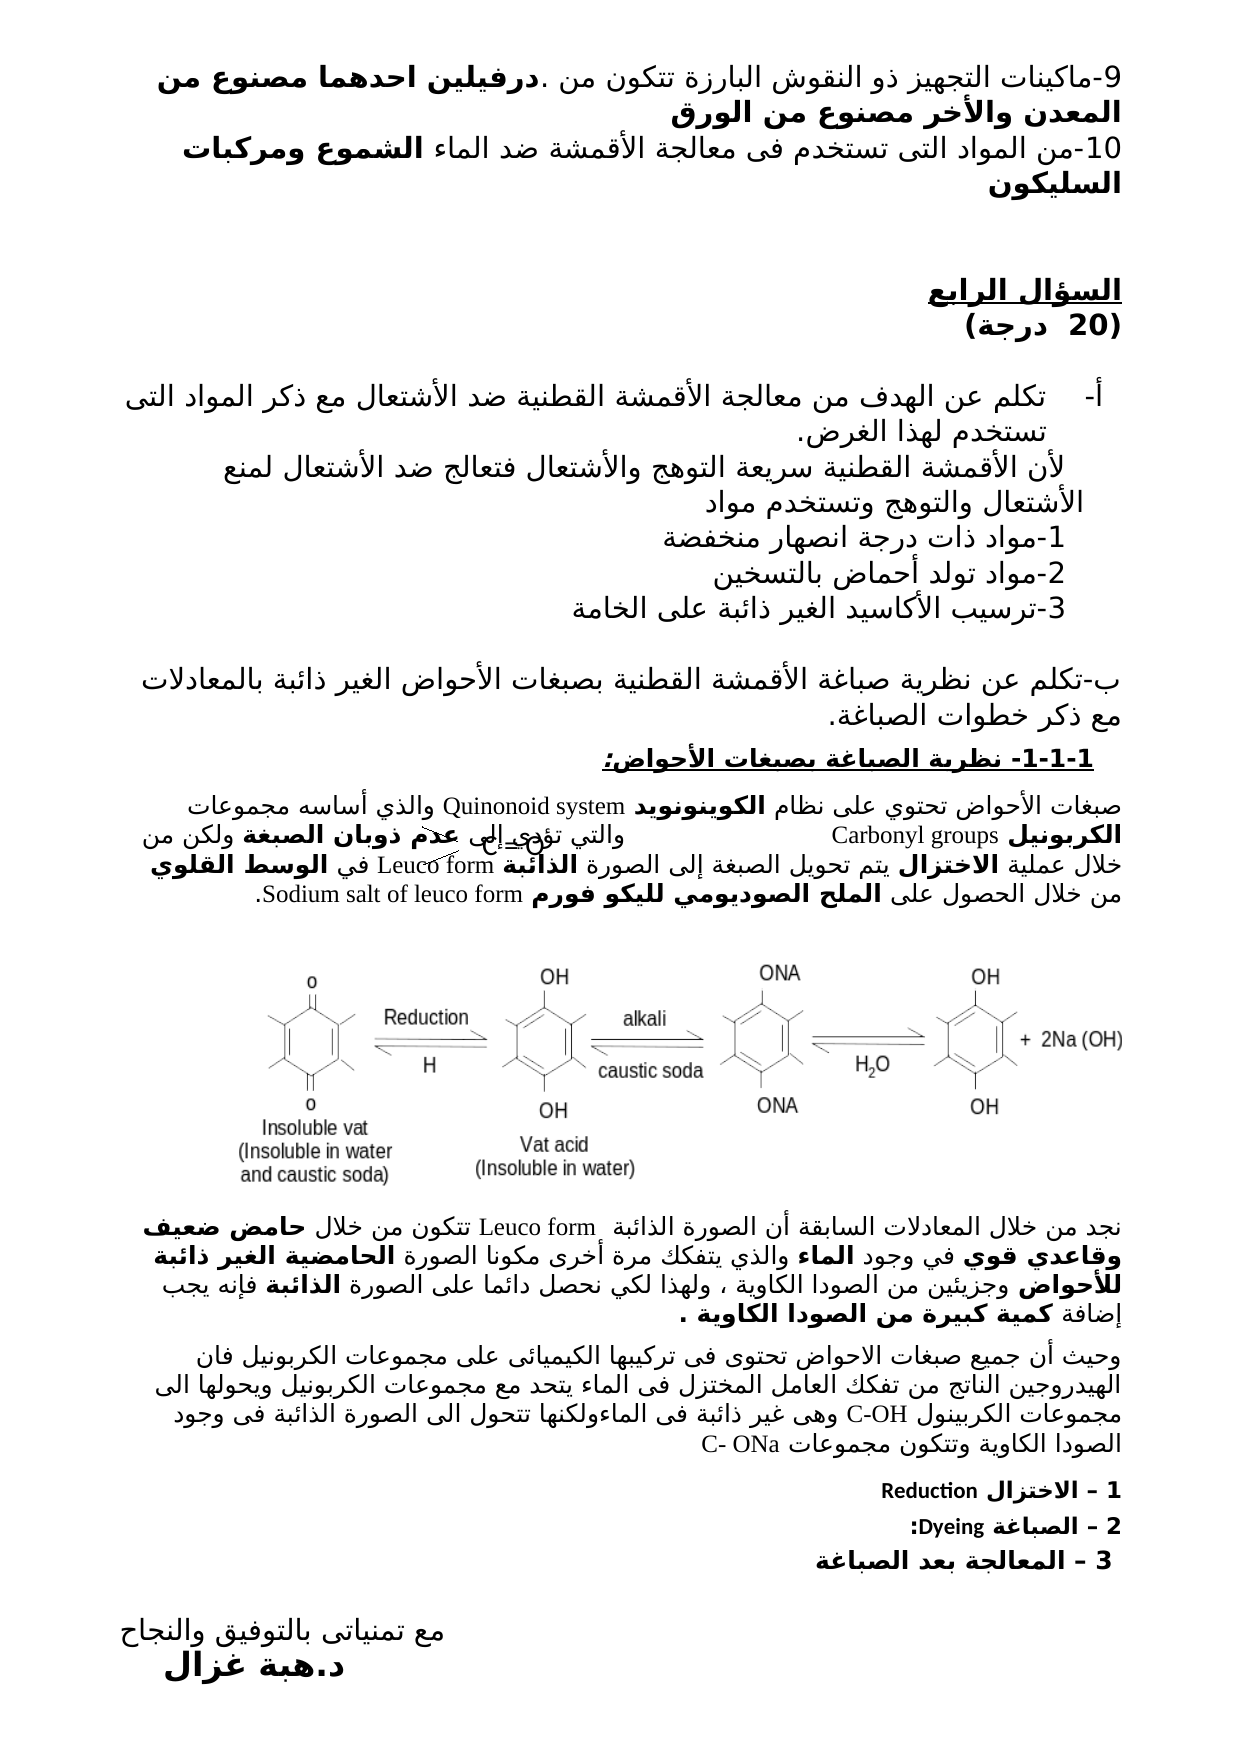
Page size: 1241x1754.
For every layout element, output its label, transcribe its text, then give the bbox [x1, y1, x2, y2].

text ب-تكلم عن نظرية صباغة الأقمشة القطنية بصبغات الأحواض الغير ذائبة بالمعادلات مع ذكر خطوات الصباغة. [118, 661, 1122, 732]
text د.هبة غزال [118, 1648, 1122, 1683]
text صبغات الأحواض تحتوي على نظام الكوينونويد Quinonoid system والذي أساسه مجموعات الكربونيل Carbonyl groups والتي تؤدي إلى عدم ذوبان الصبغة ولكن من خلال عملية الاختزال يتم تحويل الصبغة إلى الصورة الذائبة Leuco form في الوسط القلوي من خلال الحصول على الملح الصوديومي لليكو فورم Sodium salt of leuco form. [118, 791, 1122, 908]
text 3 – المعالجة بعد الصباغة [118, 1541, 1122, 1577]
text 3-ترسيب الأكاسيد الغير ذائبة على الخامة [118, 590, 1084, 626]
text لأن الأقمشة القطنية سريعة التوهج والأشتعال فتعالج ضد الأشتعال لمنع الأشتعال والتوهج وتستخدم مواد [118, 449, 1084, 519]
text السؤال الرابع (20 درجة) [118, 272, 1122, 342]
text نجد من خلال المعادلات السابقة أن الصورة الذائبة Leuco form تتكون من خلال حامض ضعيف وقاعدي قوي في وجود الماء والذي يتفكك مرة أخرى مكونا الصورة الحامضية الغير ذائبة للأحواض وجزيئين من الصودا الكاوية ، ولهذا لكي نحصل دائما على الصورة الذائبة فإنه يجب إضافة كمية كبيرة من الصودا الكاوية . [118, 1212, 1122, 1329]
text مع تمنياتى بالتوفيق والنجاح [118, 1612, 1122, 1648]
text 1 – الاختزال Reduction [118, 1471, 1122, 1506]
text 10-من المواد التى تستخدم فى معالجة الأقمشة ضد الماء الشموع ومركبات السليكون [118, 130, 1122, 201]
text 2 – الصباغة Dyeing: [118, 1506, 1122, 1541]
text 1-1-1- نظرية الصباغة بصبغات الأحواض: [118, 744, 1122, 774]
text 1-مواد ذات درجة انصهار منخفضة [118, 519, 1084, 555]
list تكلم عن الهدف من معالجة الأقمشة القطنية ضد الأشتعال مع ذكر المواد التى تستخدم لهذا الغرض. [118, 378, 1084, 449]
text 2-مواد تولد أحماض بالتسخين [118, 555, 1084, 590]
text 9-ماكينات التجهيز ذو النقوش البارزة تتكون من .درفيلين احدهما مصنوع من المعدن والأخر مصنوع من الورق [118, 59, 1122, 130]
text وحيث أن جميع صبغات الاحواض تحتوى فى تركيبها الكيميائى على مجموعات الكربونيل فان الهيدروجين الناتج من تفكك العامل المختزل فى الماء يتحد مع مجموعات الكربونيل ويحولها الى مجموعات الكربينول C-OH وهى غير ذائبة فى الماءولكنها تتحول الى الصورة الذائبة فى وجود الصودا الكاوية وتتكون مجموعات C- ONa [118, 1341, 1122, 1458]
